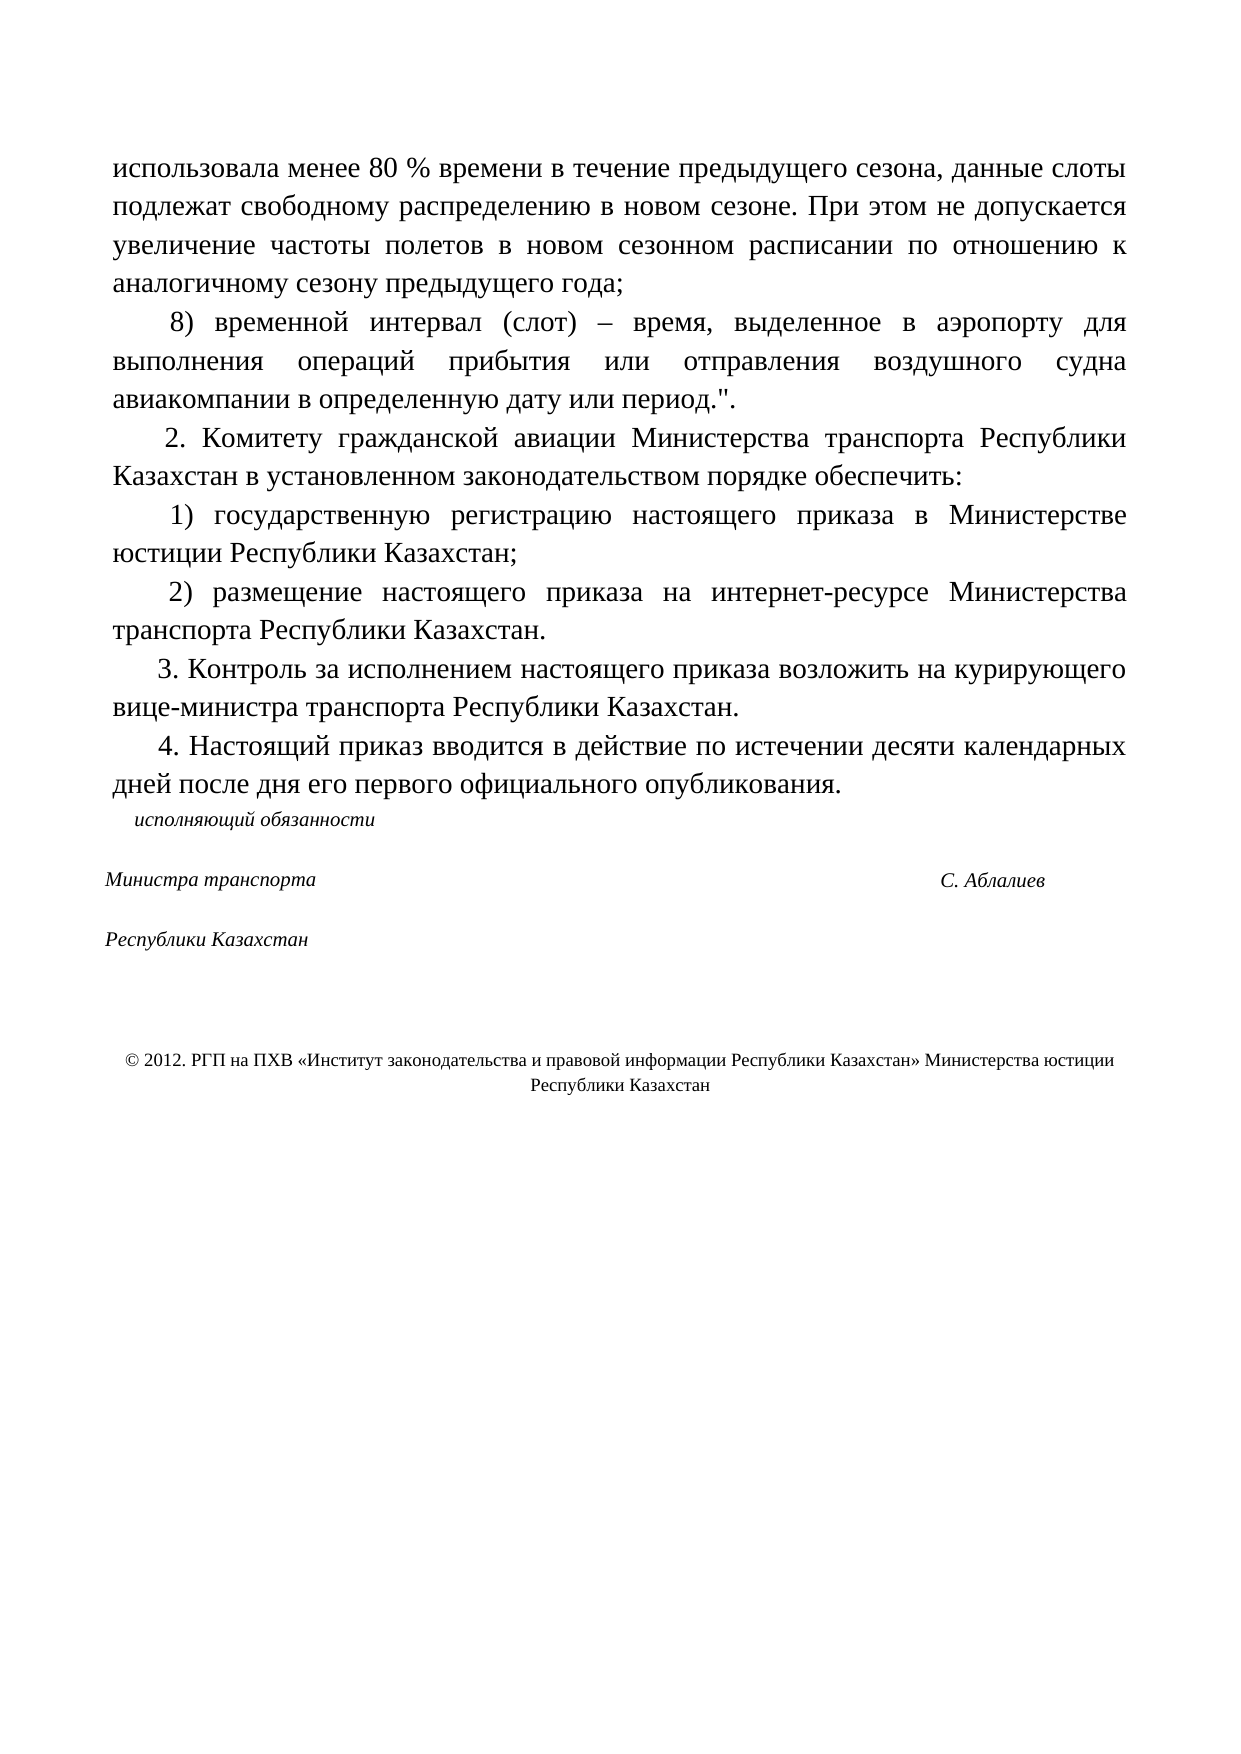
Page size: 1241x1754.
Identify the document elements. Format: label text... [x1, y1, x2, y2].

table_header С. Аблалиев [939, 805, 1240, 958]
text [112, 150, 1128, 299]
text 3. Контроль за исполнением настоящего приказа возложить на курирующего вице-министра транспорта Республики Казахстан. [112, 651, 1128, 723]
text 8) временной интервал (слот) – время, выделенное в аэропорту для выполнения операций прибытия или отправления воздушного судна авиакомпании в определенную дату или период.". [112, 304, 1128, 415]
text © 2012. РГП на ПХВ «Институт законодательства и правовой информации Республики Казахстан» Министерства юстиции Республики Казахстан [112, 1049, 1128, 1095]
text 4. Настоящий приказ вводится в действие по истечении десяти календарных дней после дня его первого официального опубликования. [112, 728, 1128, 800]
text 1) государственную регистрацию настоящего приказа в Министерстве юстиции Республики Казахстан; [112, 497, 1128, 569]
table_header исполняющий обязанности Министра транспорта Республики Казахстан [101, 805, 939, 958]
text 2. Комитету гражданской авиации Министерства транспорта Республики Казахстан в установленном законодательством порядке обеспечить: [112, 420, 1128, 492]
text 2) размещение настоящего приказа на интернет-ресурсе Министерства транспорта Республики Казахстан. [112, 574, 1128, 646]
